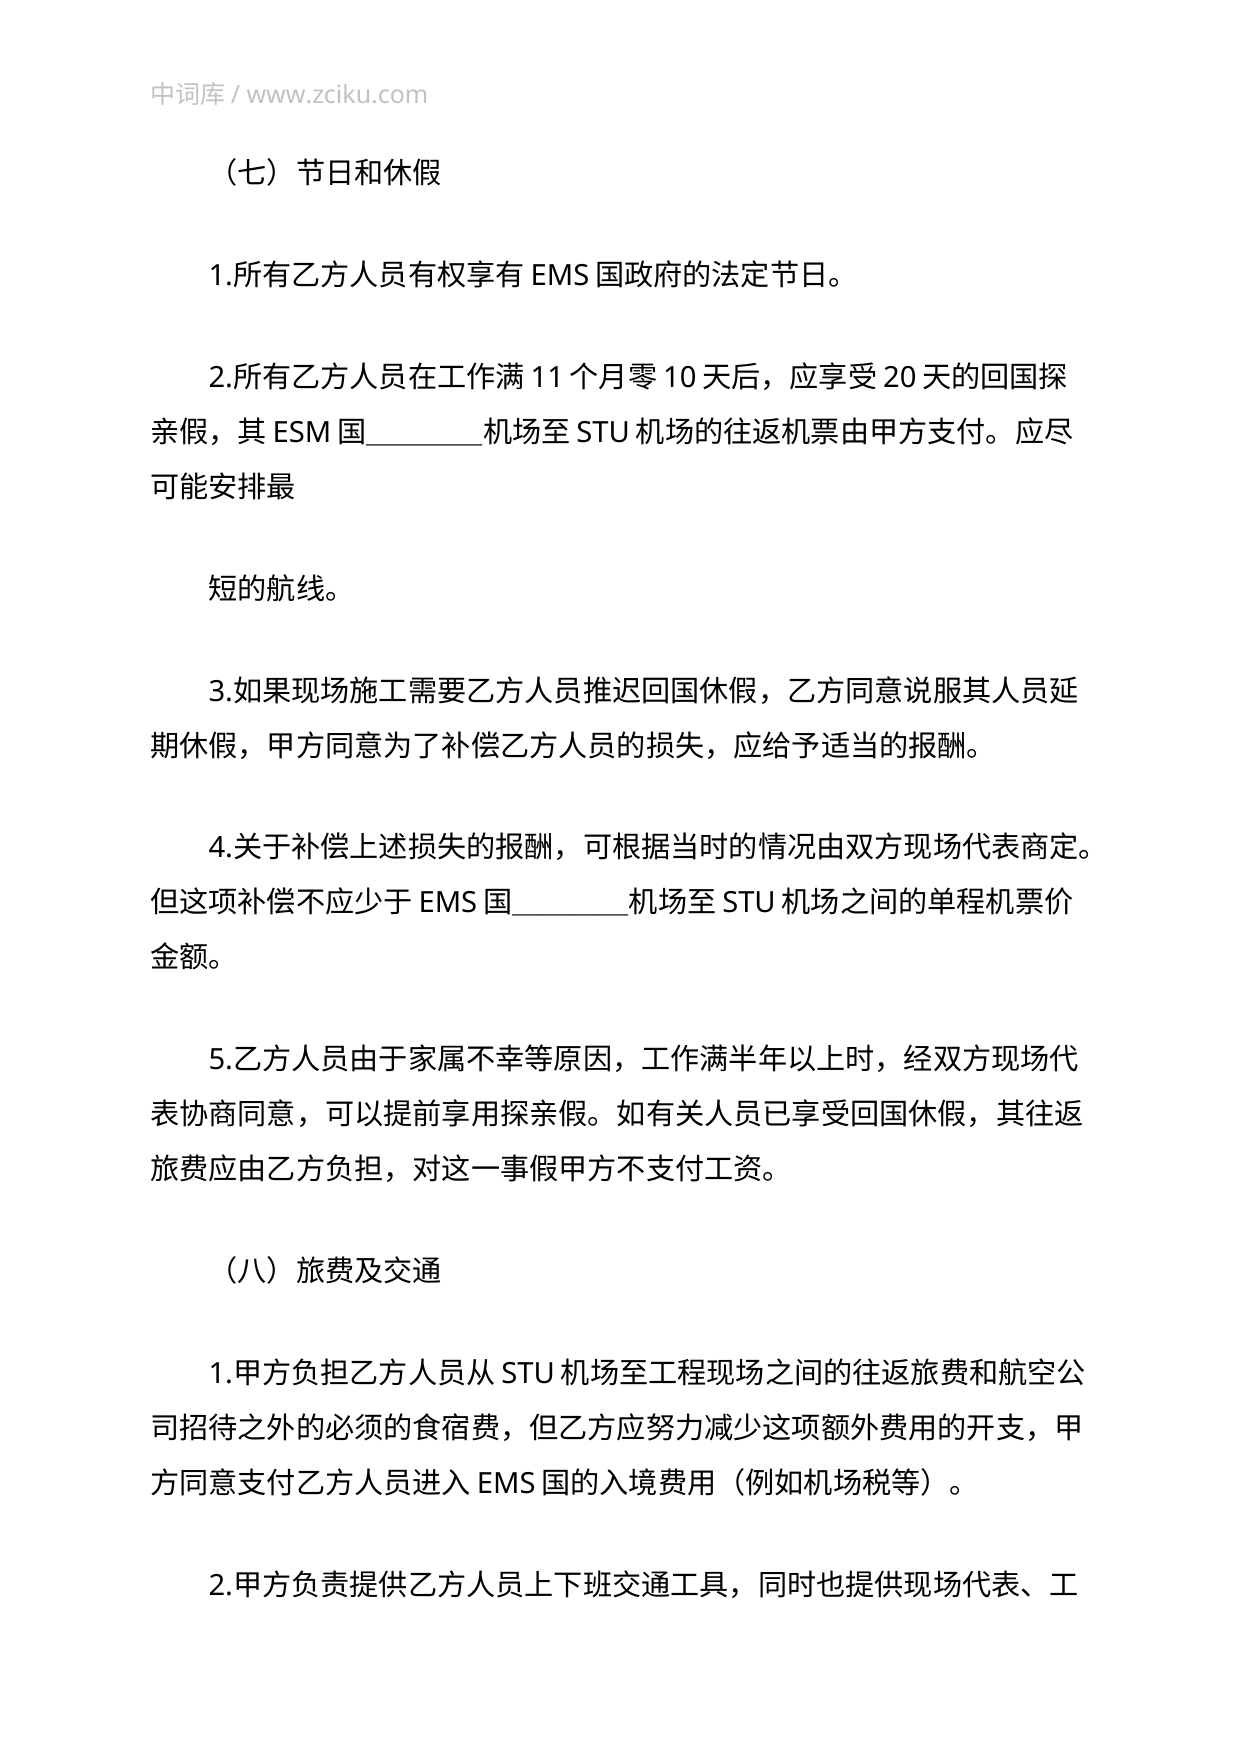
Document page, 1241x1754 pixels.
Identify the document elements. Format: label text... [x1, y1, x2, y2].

text 2.所有乙方人员在工作满11个月零10天后，应享受20天的回国探亲假，其ESM国＿＿＿＿机场至STU机场的往返机票由甲方支付。应尽可能安排最 [150, 354, 1090, 506]
text 4.关于补偿上述损失的报酬，可根据当时的情况由双方现场代表商定。但这项补偿不应少于EMS国＿＿＿＿机场至STU机场之间的单程机票价金额。 [150, 824, 1090, 976]
text 3.如果现场施工需要乙方人员推迟回国休假，乙方同意说服其人员延期休假，甲方同意为了补偿乙方人员的损失，应给予适当的报酬。 [150, 667, 1090, 764]
text 1.所有乙方人员有权享有EMS国政府的法定节日。 [150, 252, 1090, 294]
text （七）节日和休假 [150, 150, 1090, 192]
text （八）旅费及交通 [150, 1247, 1090, 1290]
text 1.甲方负担乙方人员从STU机场至工程现场之间的往返旅费和航空公司招待之外的必须的食宿费，但乙方应努力减少这项额外费用的开支，甲方同意支付乙方人员进入EMS国的入境费用（例如机场税等）。 [150, 1349, 1090, 1502]
text 5.乙方人员由于家属不幸等原因，工作满半年以上时，经双方现场代表协商同意，可以提前享用探亲假。如有关人员已享受回国休假，其往返旅费应由乙方负担，对这一事假甲方不支付工资。 [150, 1036, 1090, 1188]
text 短的航线。 [150, 566, 1090, 608]
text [150, 1561, 1090, 1603]
